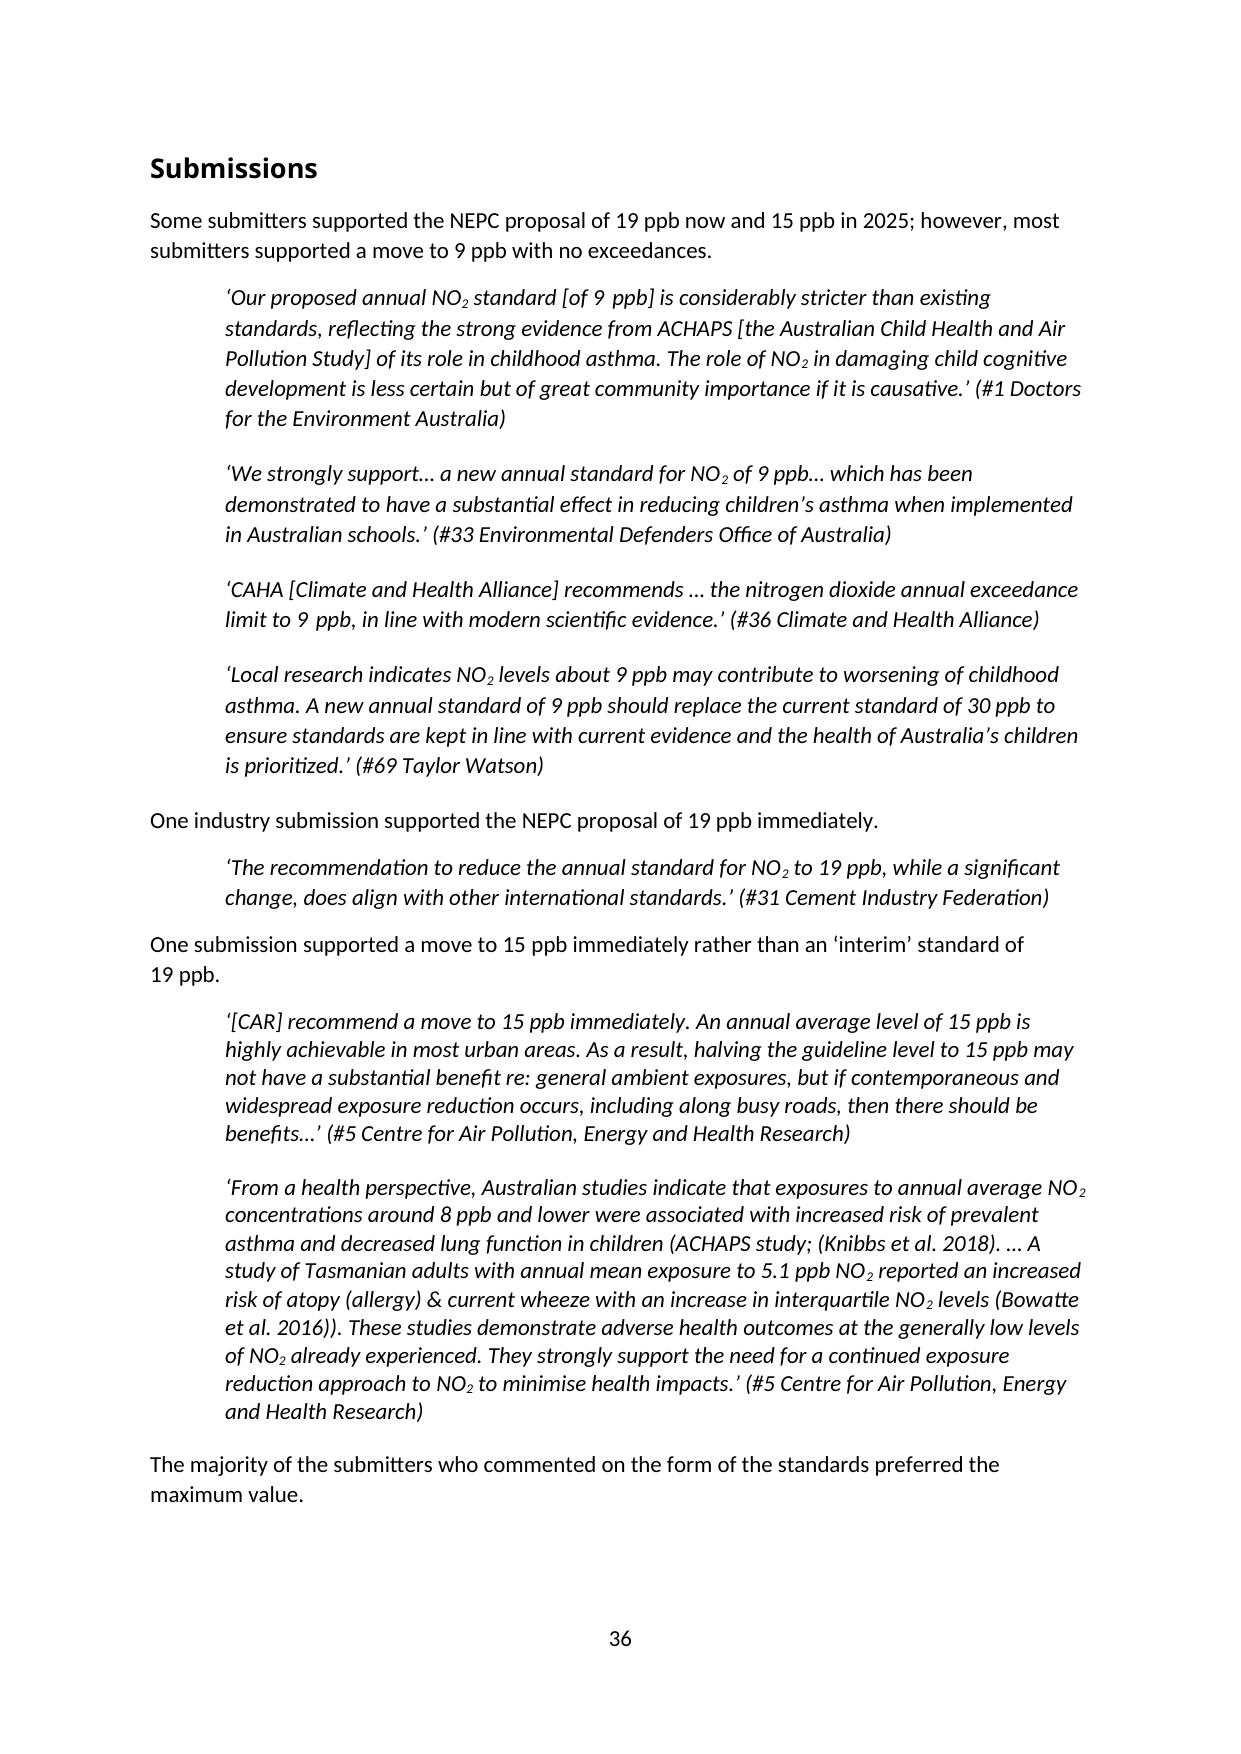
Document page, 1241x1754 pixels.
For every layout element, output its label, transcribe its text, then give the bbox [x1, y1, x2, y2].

text ‘From a health perspective, Australian studies indicate that exposures to annual average NO2 concentrations around 8 ppb and lower were associated with increased risk of prevalent asthma and decreased lung function in children (ACHAPS study; (Knibbs et al. 2018). … A study of Tasmanian adults with annual mean exposure to 5.1 ppb NO2 reported an increased risk of atopy (allergy) & current wheeze with an increase in interquartile NO2 levels (Bowatte et al. 2016)). These studies demonstrate adverse health outcomes at the generally low levels of NO2 already experienced. They strongly support the need for a continued exposure reduction approach to NO2 to minimise health impacts.’ (#5 Centre for Air Pollution, Energy and Health Research) [225, 1173, 1090, 1425]
text ‘Local research indicates NO2 levels about 9 ppb may contribute to worsening of childhood asthma. A new annual standard of 9 ppb should replace the current standard of 30 ppb to ensure standards are kept in line with current evidence and the health of Australia’s children is prioritized.’ (#69 Taylor Watson) [225, 661, 1090, 779]
subtitle Submissions [150, 150, 1090, 187]
text Some submitters supported the NEPC proposal of 19 ppb now and 15 ppb in 2025; however, most submitters supported a move to 9 ppb with no exceedances. [150, 206, 1090, 265]
text ‘The recommendation to reduce the annual standard for NO2 to 19 ppb, while a significant change, does align with other international standards.’ (#31 Cement Industry Federation) [225, 853, 1090, 912]
text The majority of the submitters who commented on the form of the standards preferred the maximum value. [150, 1450, 1090, 1508]
text One submission supported a move to 15 ppb immediately rather than an ‘interim’ standard of 19 ppb. [150, 930, 1090, 989]
text ‘[CAR] recommend a move to 15 ppb immediately. An annual average level of 15 ppb is highly achievable in most urban areas. As a result, halving the guideline level to 15 ppb may not have a substantial benefit re: general ambient exposures, but if contemporaneous and widespread exposure reduction occurs, including along busy roads, then there should be benefits…’ (#5 Centre for Air Pollution, Energy and Health Research) [225, 1007, 1090, 1148]
text ‘CAHA [Climate and Health Alliance] recommends … the nitrogen dioxide annual exceedance limit to 9 ppb, in line with modern scientific evidence.’ (#36 Climate and Health Alliance) [225, 575, 1090, 633]
text One industry submission supported the NEPC proposal of 19 ppb immediately. [150, 806, 1090, 834]
text ‘We strongly support… a new annual standard for NO2 of 9 ppb… which has been demonstrated to have a substantial effect in reducing children’s asthma when implemented in Australian schools.’ (#33 Environmental Defenders Office of Australia) [225, 459, 1090, 548]
text ‘Our proposed annual NO2 standard [of 9 ppb] is considerably stricter than existing standards, reflecting the strong evidence from ACHAPS [the Australian Child Health and Air Pollution Study] of its role in childhood asthma. The role of NO2 in damaging child cognitive development is less certain but of great community importance if it is causative.’ (#1 Doctors for the Environment Australia) [225, 283, 1090, 432]
